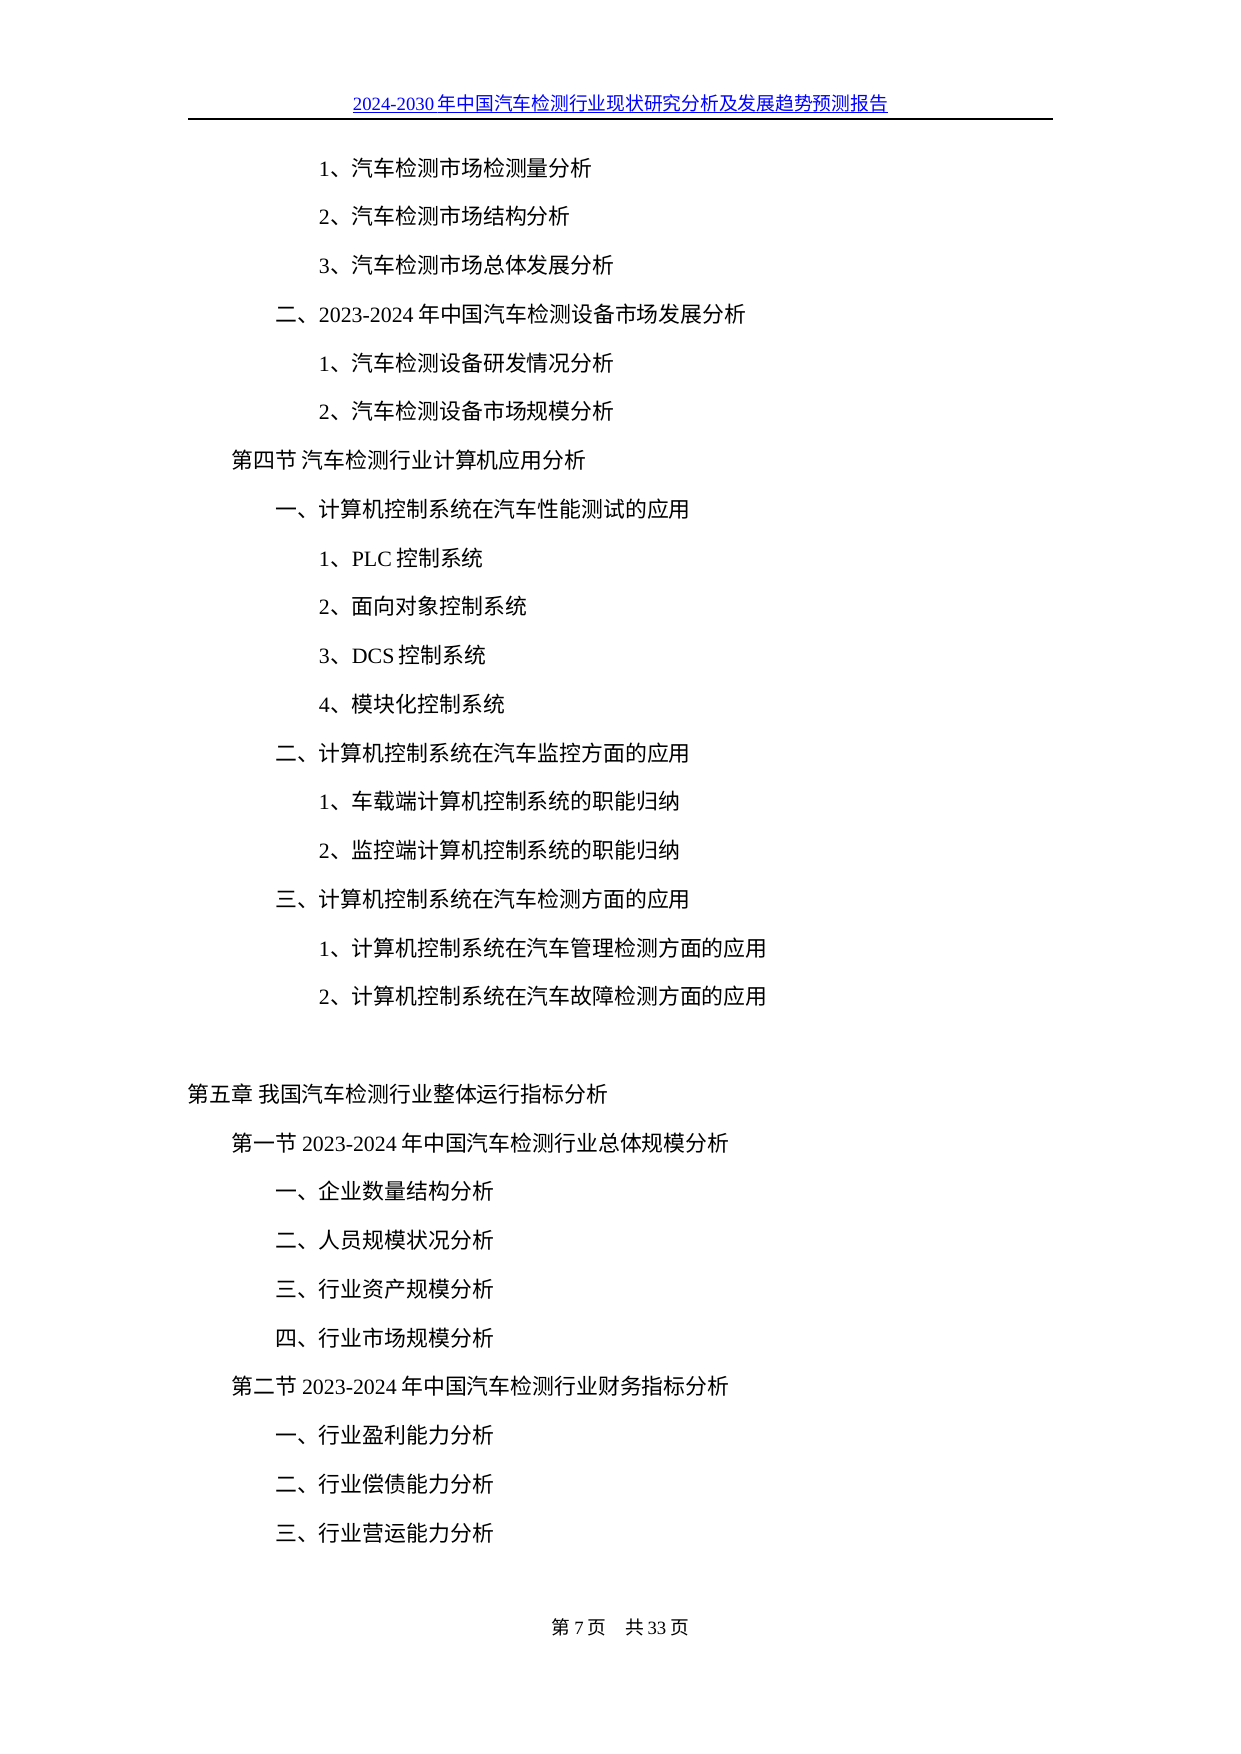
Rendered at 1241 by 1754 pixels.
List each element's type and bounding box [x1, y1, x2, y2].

text [187, 150, 1053, 1548]
